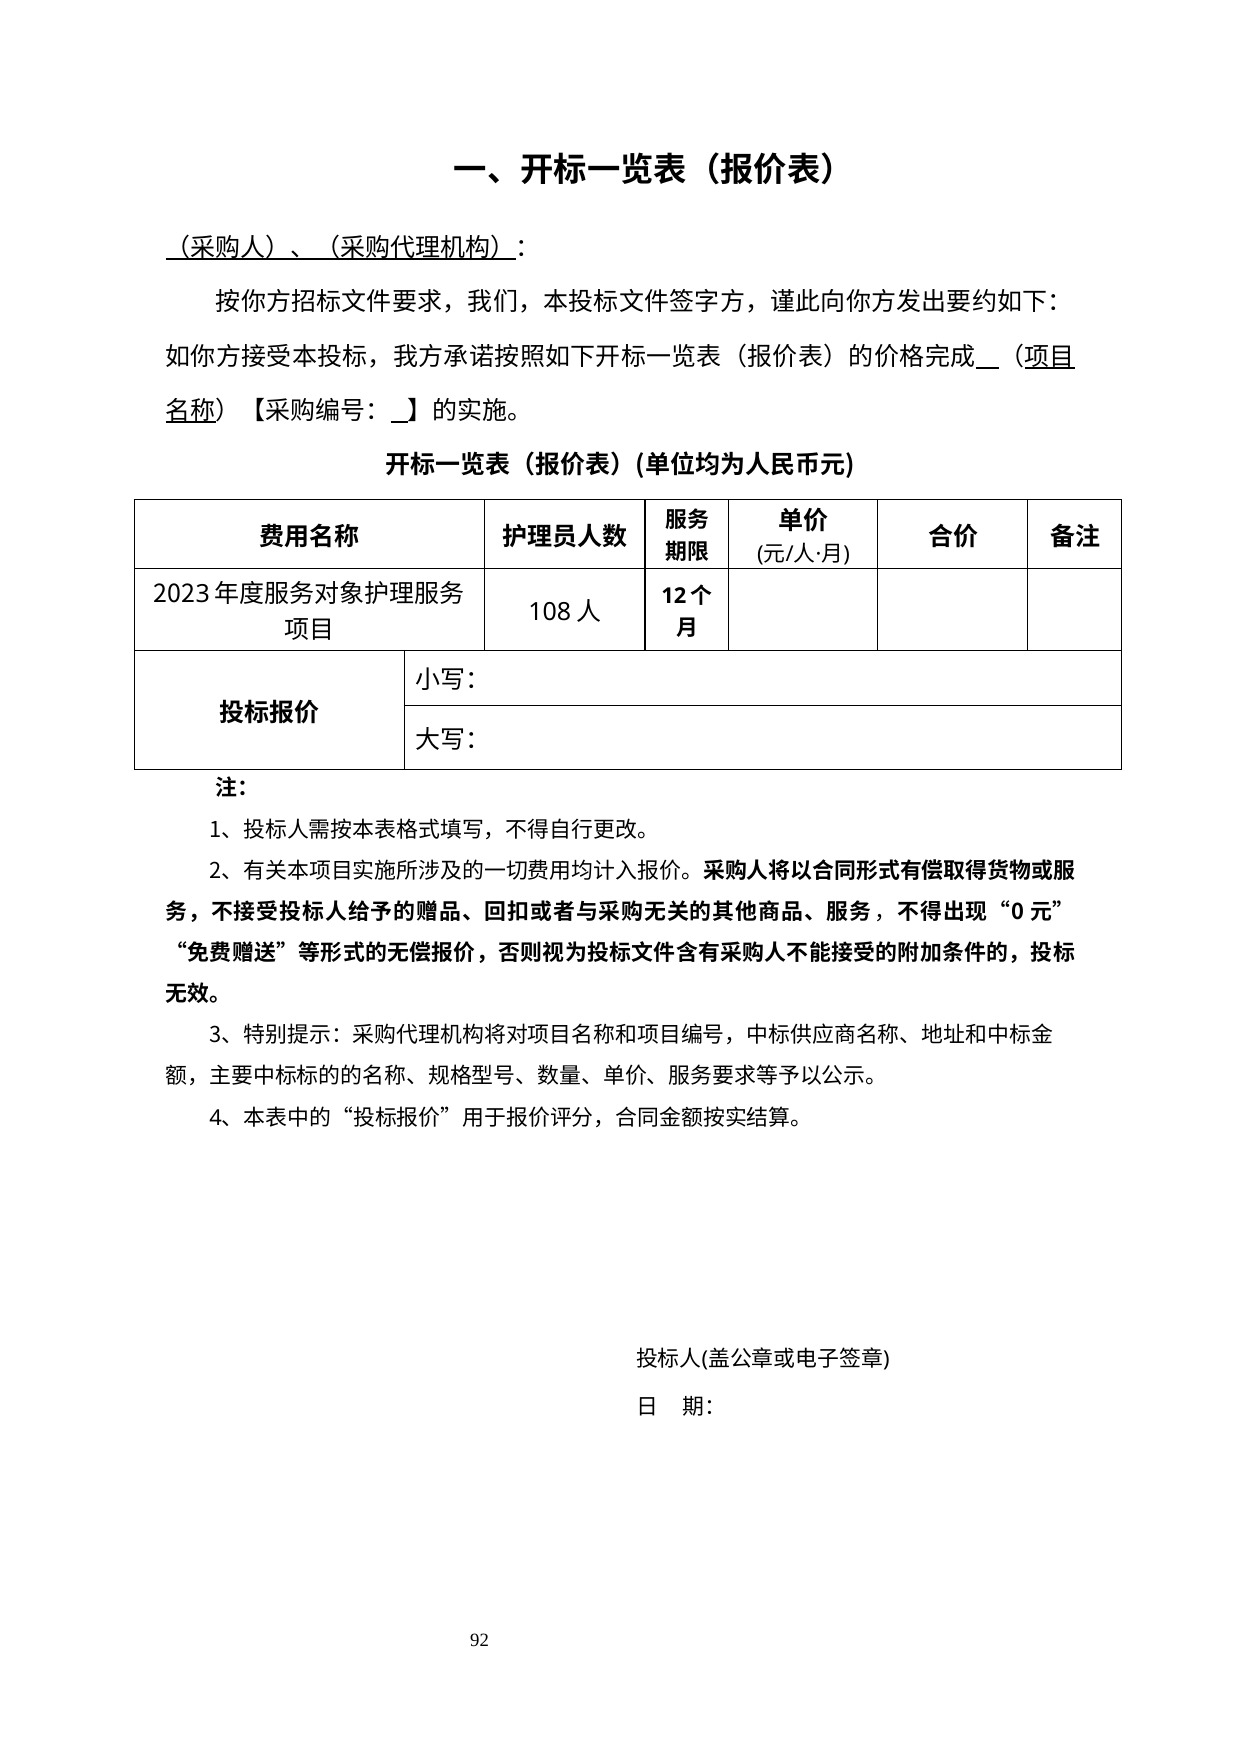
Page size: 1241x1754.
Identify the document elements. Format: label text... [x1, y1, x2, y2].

text 注： [215, 770, 1075, 802]
table_header 费用名称 [135, 500, 484, 568]
text （采购人）、（采购代理机构）： [165, 227, 1075, 263]
table_header 服务期限 [646, 500, 728, 568]
text 4、本表中的“投标报价”用于报价评分，合同金额按实结算。 [165, 1099, 1075, 1131]
table_cell [729, 569, 877, 650]
table_cell 大写： [405, 706, 1121, 769]
text 日 期： [165, 1389, 1075, 1421]
table_cell 小写： [405, 651, 1121, 705]
table_header 单价 (元/人·月) [729, 500, 877, 568]
table_cell 2023年度服务对象护理服务项目 [135, 569, 484, 650]
text 3、特别提示：采购代理机构将对项目名称和项目编号，中标供应商名称、地址和中标金额，主要中标标的的名称、规格型号、数量、单价、服务要求等予以公示。 [165, 1017, 1075, 1090]
table_cell [1028, 569, 1121, 650]
table_cell 投标报价 [135, 651, 404, 769]
table_cell 12个月 [646, 569, 728, 650]
table_header 备注 [1028, 500, 1121, 568]
text 按你方招标文件要求，我们，本投标文件签字方，谨此向你方发出要约如下：如你方接受本投标，我方承诺按照如下开标一览表（报价表）的价格完成 （项目名称）【采购编号： 】的实施。 [165, 282, 1075, 427]
table_cell 108人 [485, 569, 644, 650]
table_header 合价 [878, 500, 1027, 568]
text 一、开标一览表（报价表） [165, 142, 1075, 191]
text 投标人(盖公章或电子签章) [165, 1341, 1075, 1373]
text 开标一览表（报价表）(单位均为人民币元) [165, 445, 1075, 481]
table_header 护理员人数 [485, 500, 644, 568]
text 2、有关本项目实施所涉及的一切费用均计入报价。采购人将以合同形式有偿取得货物或服务，不接受投标人给予的赠品、回扣或者与采购无关的其他商品、服务，不得出现“0元”“免费赠送”等形式的无偿报价，否则视为投标文件含有采购人不能接受的附加条件的，投标无效。 [165, 853, 1075, 1008]
table_cell [878, 569, 1027, 650]
text 1、投标人需按本表格式填写，不得自行更改。 [165, 812, 1075, 843]
